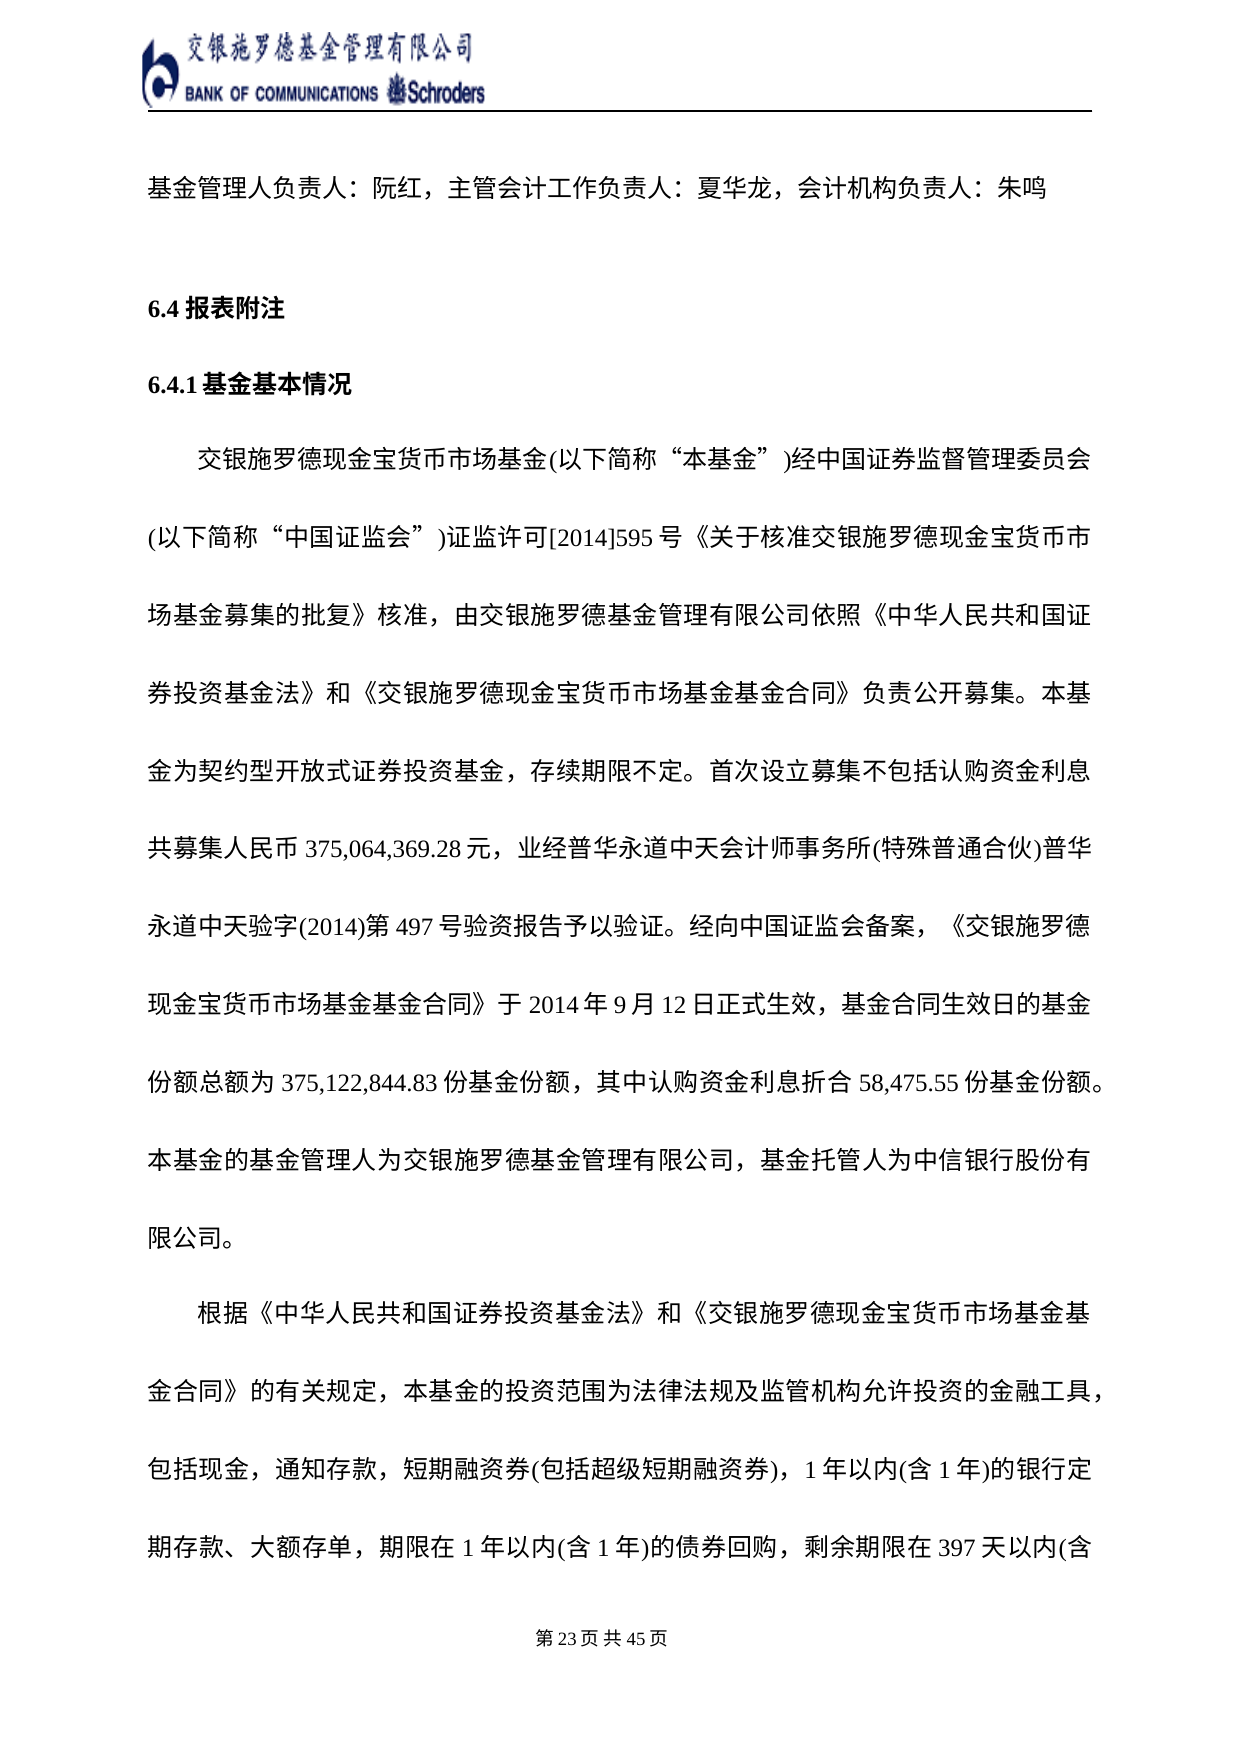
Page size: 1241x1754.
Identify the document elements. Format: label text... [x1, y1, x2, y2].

subtitle 6.4.1基金基本情况 [148, 350, 1092, 415]
text 交银施罗德现金宝货币市场基金(以下简称“本基金”)经中国证券监督管理委员会(以下简称“中国证监会”)证监许可[2014]595号《关于核准交银施罗德现金宝货币市场基金募集的批复》核准，由交银施罗德基金管理有限公司依照《中华人民共和国证券投资基金法》和《交银施罗德现金宝货币市场基金基金合同》负责公开募集。本基金为契约型开放式证券投资基金，存续期限不定。首次设立募集不包括认购资金利息共募集人民币375,064,369.28元，业经普华永道中天会计师事务所(特殊普通合伙)普华永道中天验字(2014)第497号验资报告予以验证。经向中国证监会备案，《交银施罗德现金宝货币市场基金基金合同》于2014年9月12日正式生效，基金合同生效日的基金份额总额为375,122,844.83份基金份额，其中认购资金利息折合58,475.55份基金份额。本基金的基金管理人为交银施罗德基金管理有限公司，基金托管人为中信银行股份有限公司。 [148, 425, 1092, 1269]
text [148, 1279, 1092, 1578]
picture [142, 32, 485, 108]
text 基金管理人负责人：阮红，主管会计工作负责人：夏华龙，会计机构负责人：朱鸣 [148, 154, 1092, 219]
subtitle 6.4 报表附注 [148, 274, 1092, 339]
